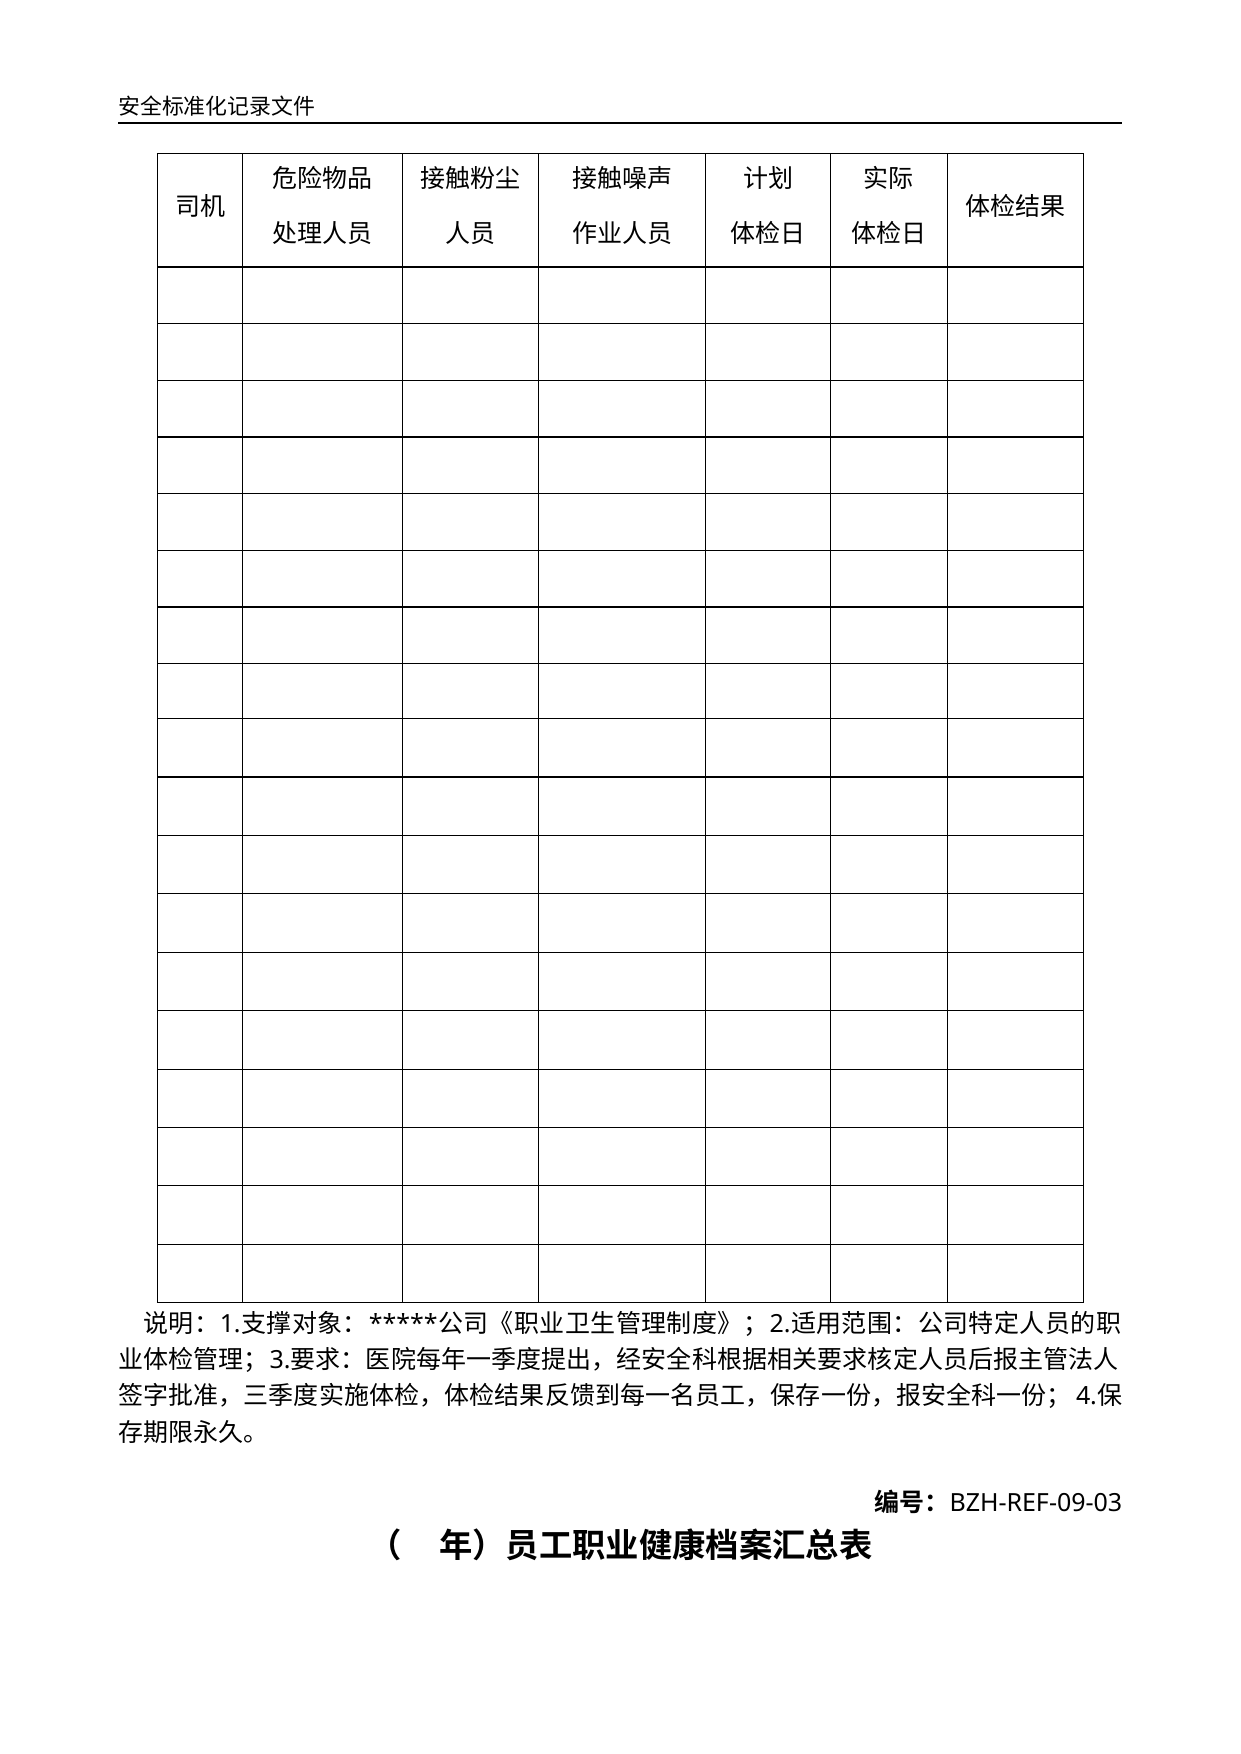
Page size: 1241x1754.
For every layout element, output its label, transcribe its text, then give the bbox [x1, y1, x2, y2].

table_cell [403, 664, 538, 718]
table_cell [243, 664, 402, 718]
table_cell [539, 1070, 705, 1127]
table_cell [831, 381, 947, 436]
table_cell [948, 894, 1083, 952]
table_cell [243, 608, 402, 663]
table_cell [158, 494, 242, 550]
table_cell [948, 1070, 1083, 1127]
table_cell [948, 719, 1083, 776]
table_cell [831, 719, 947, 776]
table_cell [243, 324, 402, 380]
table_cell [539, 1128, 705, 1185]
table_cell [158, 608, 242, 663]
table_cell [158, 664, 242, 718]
text 说明：1.支撑对象：*****公司《职业卫生管理制度》；2.适用范围：公司特定人员的职业体检管理；3.要求：医院每年一季度提出，经安全科根据相关要求核定人员后报主管法人签字批准，三季度实施体检，体检结果反馈到每一名员工，保存一份，报安全科一份；4.保存期限永久。 [118, 158, 1122, 1448]
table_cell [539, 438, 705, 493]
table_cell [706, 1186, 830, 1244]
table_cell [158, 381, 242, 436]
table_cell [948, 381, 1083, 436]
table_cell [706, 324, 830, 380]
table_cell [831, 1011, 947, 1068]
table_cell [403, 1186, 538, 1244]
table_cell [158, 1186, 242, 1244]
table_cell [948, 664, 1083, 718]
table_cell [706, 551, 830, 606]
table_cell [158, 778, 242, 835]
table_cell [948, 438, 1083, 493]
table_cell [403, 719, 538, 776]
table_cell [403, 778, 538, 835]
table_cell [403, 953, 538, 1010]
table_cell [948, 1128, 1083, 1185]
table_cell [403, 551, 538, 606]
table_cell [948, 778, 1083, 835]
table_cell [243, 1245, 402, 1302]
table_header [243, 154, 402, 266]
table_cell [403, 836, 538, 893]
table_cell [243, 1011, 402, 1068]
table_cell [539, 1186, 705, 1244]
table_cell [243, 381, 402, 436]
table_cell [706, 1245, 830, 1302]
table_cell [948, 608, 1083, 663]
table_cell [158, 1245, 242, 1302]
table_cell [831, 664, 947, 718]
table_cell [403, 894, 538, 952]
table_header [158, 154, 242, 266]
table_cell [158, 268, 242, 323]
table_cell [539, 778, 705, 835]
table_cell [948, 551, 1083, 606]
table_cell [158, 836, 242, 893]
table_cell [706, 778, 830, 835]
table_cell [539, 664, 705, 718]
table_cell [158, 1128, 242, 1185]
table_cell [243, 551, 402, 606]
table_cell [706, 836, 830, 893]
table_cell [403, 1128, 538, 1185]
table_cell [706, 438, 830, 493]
text （ 年）员工职业健康档案汇总表 [118, 1519, 1122, 1567]
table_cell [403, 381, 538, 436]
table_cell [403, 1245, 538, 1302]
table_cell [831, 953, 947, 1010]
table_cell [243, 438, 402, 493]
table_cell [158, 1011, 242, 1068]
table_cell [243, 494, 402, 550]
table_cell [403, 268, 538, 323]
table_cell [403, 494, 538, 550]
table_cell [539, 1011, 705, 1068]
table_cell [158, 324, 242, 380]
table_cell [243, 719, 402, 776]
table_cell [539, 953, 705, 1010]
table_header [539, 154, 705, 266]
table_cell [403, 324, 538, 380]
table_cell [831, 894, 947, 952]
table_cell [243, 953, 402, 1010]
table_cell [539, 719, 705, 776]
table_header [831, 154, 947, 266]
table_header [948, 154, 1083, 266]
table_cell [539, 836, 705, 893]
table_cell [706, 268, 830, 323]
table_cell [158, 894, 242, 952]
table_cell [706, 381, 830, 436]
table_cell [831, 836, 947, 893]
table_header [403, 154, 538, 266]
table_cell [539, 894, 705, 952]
text 编号：BZH-REF-09-03 [118, 1482, 1122, 1519]
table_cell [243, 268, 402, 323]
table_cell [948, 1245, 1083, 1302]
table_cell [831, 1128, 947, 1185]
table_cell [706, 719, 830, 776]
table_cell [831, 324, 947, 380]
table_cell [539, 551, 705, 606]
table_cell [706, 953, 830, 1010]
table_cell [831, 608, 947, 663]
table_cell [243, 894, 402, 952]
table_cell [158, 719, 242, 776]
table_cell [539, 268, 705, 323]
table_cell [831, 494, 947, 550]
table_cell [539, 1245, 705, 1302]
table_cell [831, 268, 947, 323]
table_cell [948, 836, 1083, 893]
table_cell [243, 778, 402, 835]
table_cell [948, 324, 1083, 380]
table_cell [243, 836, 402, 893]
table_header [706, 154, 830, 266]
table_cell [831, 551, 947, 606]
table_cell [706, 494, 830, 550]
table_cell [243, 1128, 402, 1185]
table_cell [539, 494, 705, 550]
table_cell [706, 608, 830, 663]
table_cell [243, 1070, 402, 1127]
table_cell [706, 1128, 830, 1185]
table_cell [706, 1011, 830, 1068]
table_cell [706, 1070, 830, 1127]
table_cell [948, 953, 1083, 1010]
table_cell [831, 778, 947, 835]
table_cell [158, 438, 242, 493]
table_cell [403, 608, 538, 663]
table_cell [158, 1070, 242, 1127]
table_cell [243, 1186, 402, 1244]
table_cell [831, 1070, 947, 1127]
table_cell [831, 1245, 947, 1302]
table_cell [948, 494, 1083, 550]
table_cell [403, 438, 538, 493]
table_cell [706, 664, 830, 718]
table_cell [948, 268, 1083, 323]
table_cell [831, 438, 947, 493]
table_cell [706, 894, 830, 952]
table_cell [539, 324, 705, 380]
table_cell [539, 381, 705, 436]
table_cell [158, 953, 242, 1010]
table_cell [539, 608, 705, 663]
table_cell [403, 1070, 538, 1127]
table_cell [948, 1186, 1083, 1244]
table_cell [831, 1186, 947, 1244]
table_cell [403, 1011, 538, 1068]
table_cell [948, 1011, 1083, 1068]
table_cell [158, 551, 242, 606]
